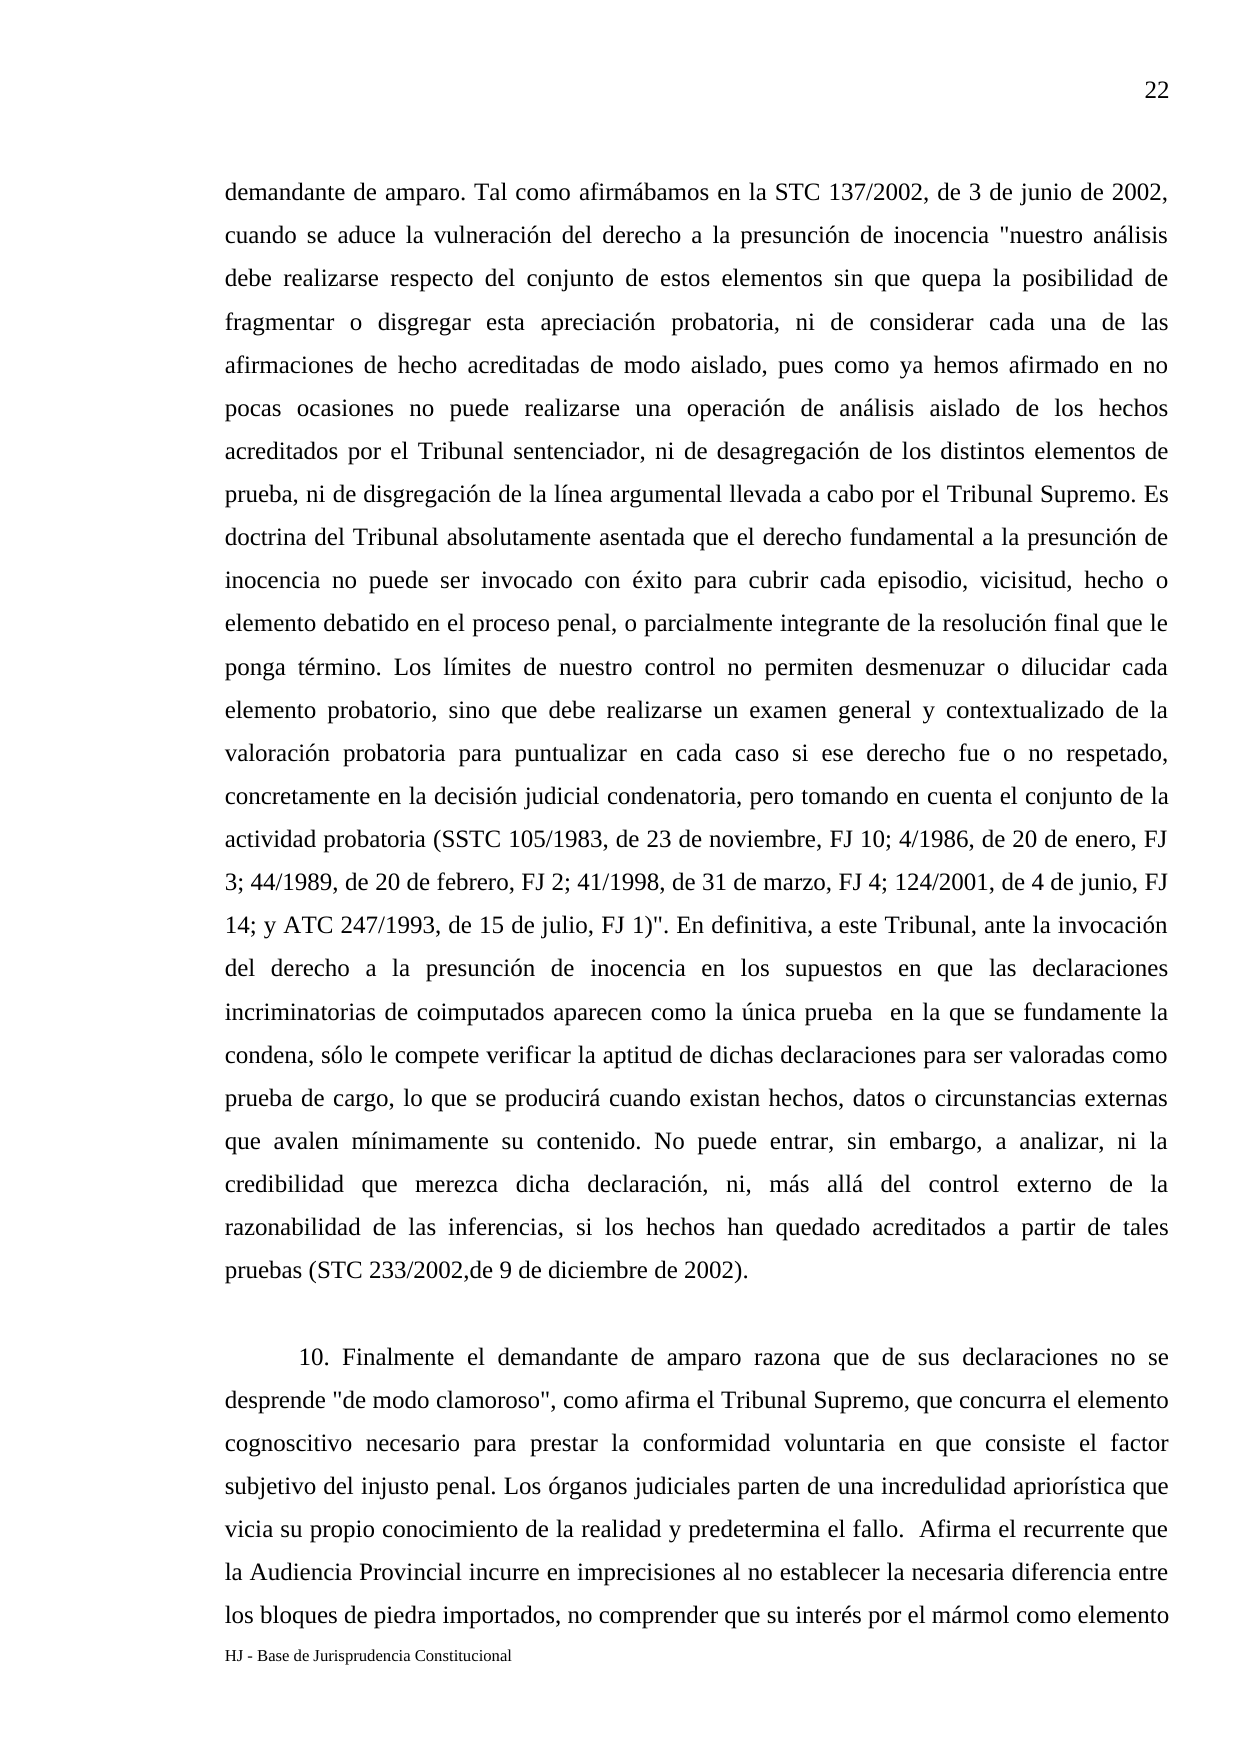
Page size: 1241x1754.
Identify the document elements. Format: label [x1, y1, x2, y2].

text [224, 177, 1169, 1284]
text [224, 1342, 1169, 1629]
